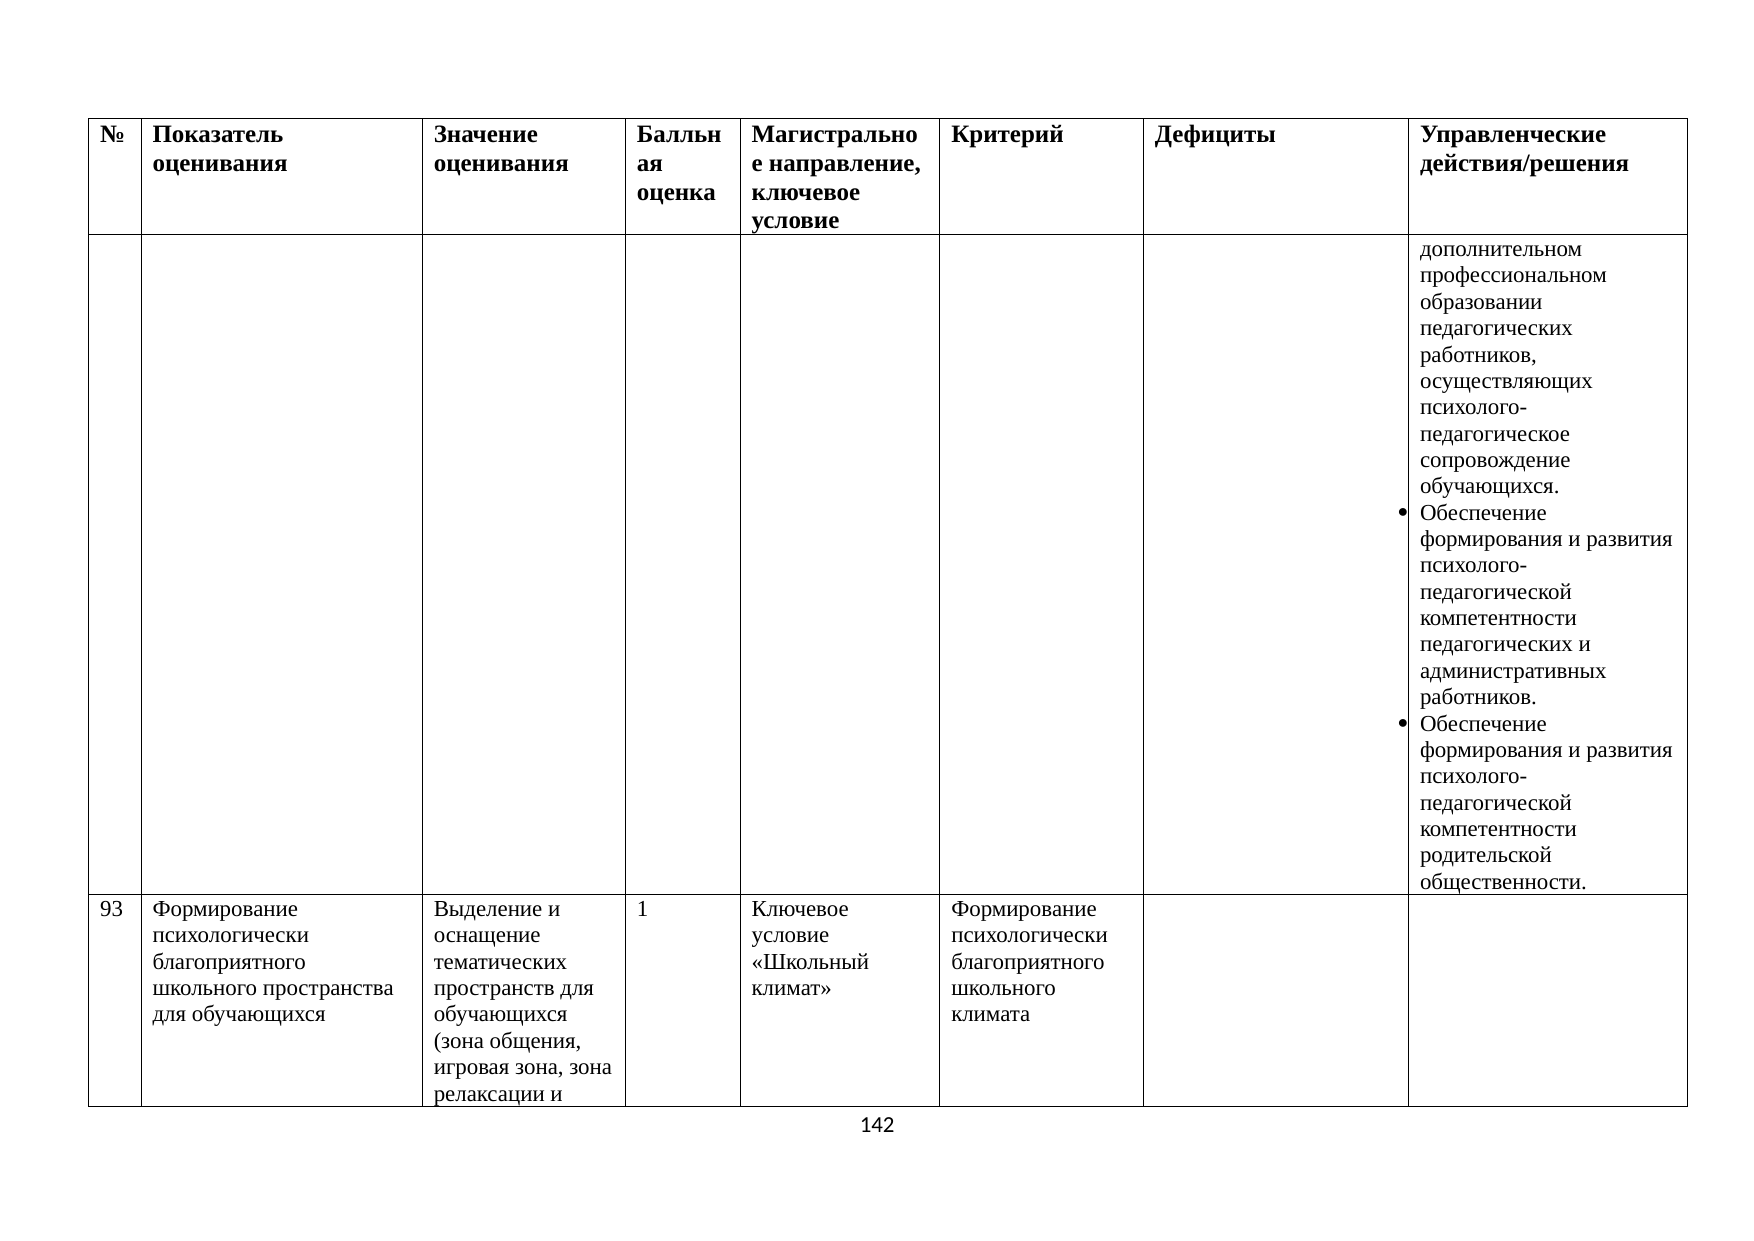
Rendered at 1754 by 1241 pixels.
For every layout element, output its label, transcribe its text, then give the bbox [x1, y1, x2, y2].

table_header Дефициты [1144, 119, 1408, 234]
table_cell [1409, 235, 1687, 894]
table_header Управленческие действия/решения [1409, 119, 1687, 234]
table_cell 93 [89, 895, 141, 1106]
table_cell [1144, 235, 1408, 894]
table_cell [142, 895, 422, 1106]
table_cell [423, 895, 625, 1106]
table_header Значение оценивания [423, 119, 625, 234]
table_header Показатель оценивания [142, 119, 422, 234]
table_cell 1 [626, 895, 740, 1106]
table_header № [89, 119, 141, 234]
table_header Балльная оценка [626, 119, 740, 234]
table_header Критерий [940, 119, 1143, 234]
table_cell [1409, 895, 1687, 1106]
table_cell [1144, 895, 1408, 1106]
table_header Магистральное направление, ключевое условие [741, 119, 939, 234]
table_cell Ключевое условие «Школьный климат» [741, 895, 939, 1106]
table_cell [940, 895, 1143, 1106]
